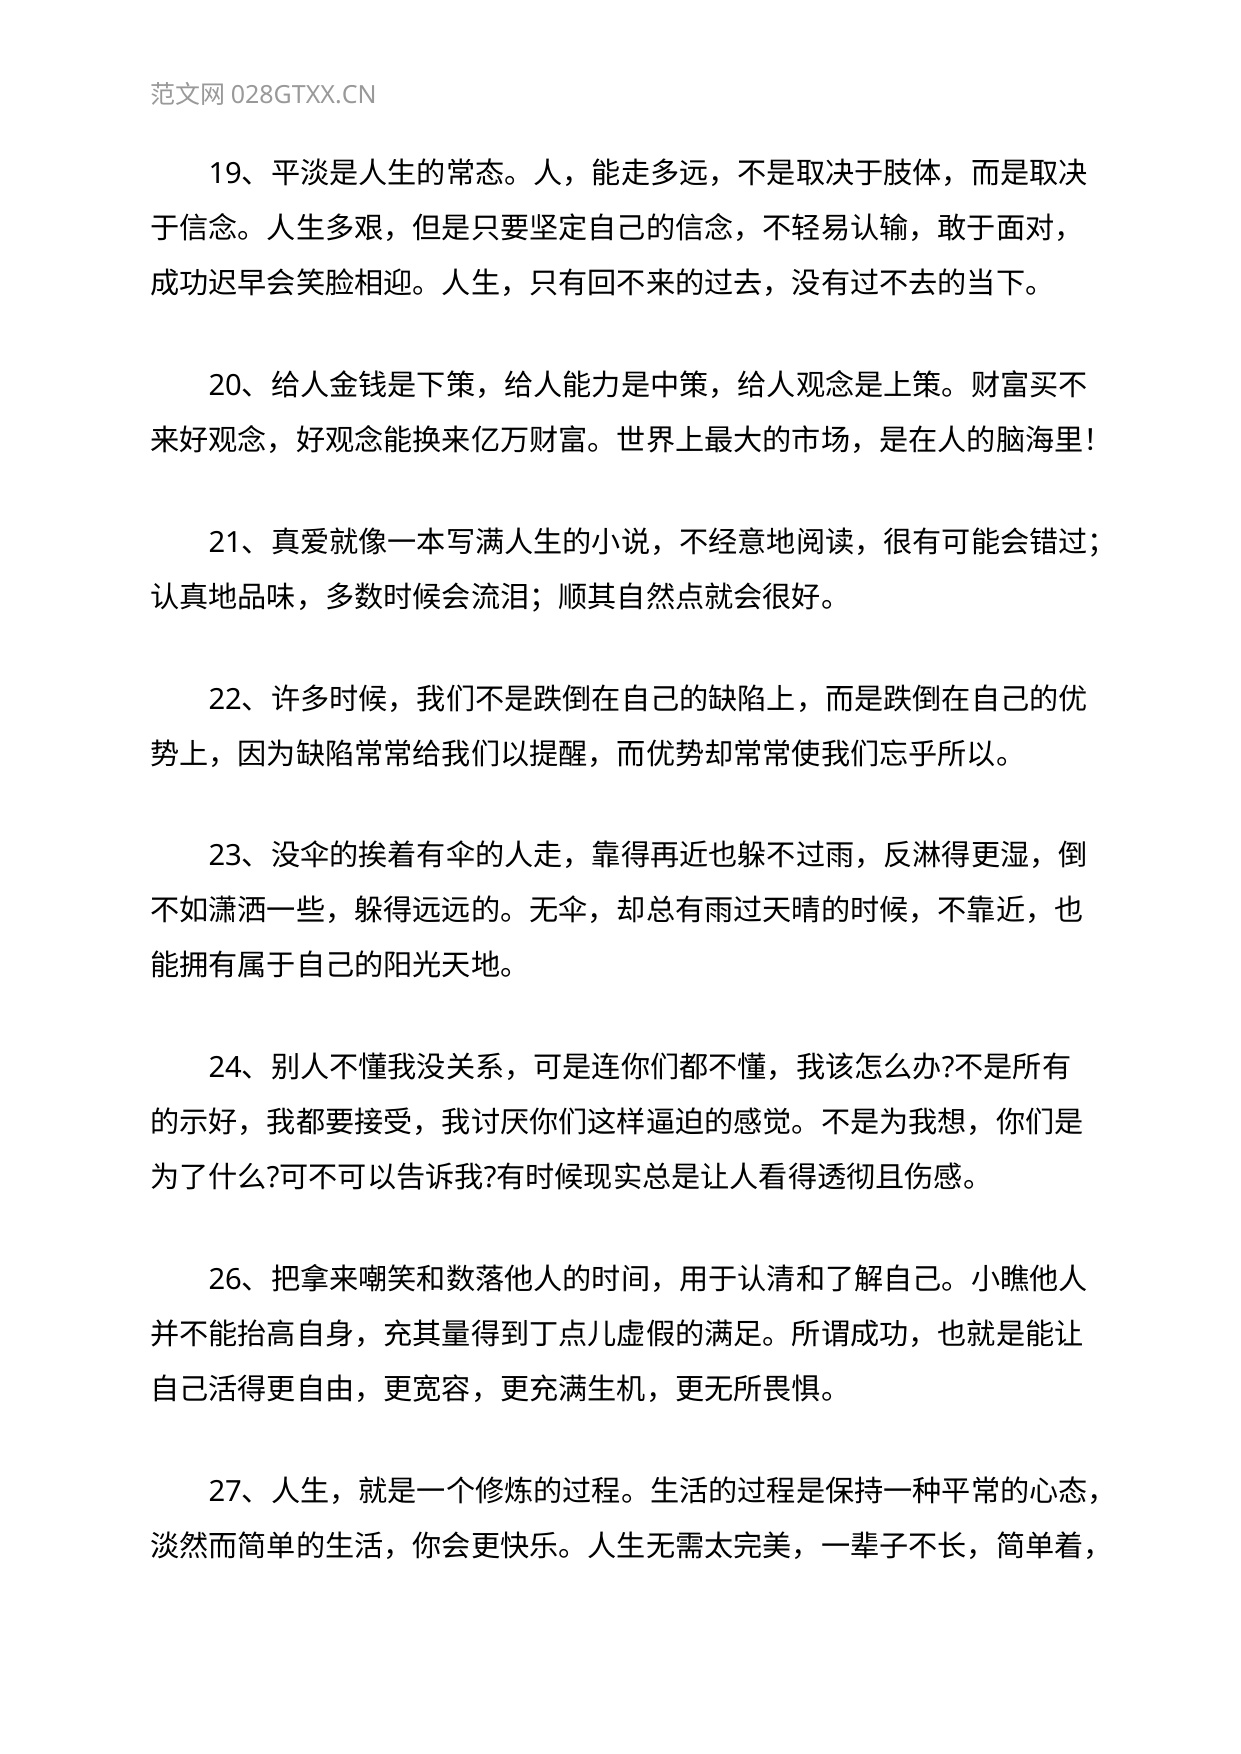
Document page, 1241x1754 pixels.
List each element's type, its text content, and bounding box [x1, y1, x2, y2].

text 26、把拿来嘲笑和数落他人的时间，用于认清和了解自己。小瞧他人并不能抬高自身，充其量得到丁点儿虚假的满足。所谓成功，也就是能让自己活得更自由，更宽容，更充满生机，更无所畏惧。 [150, 1256, 1090, 1408]
text 21、真爱就像一本写满人生的小说，不经意地阅读，很有可能会错过；认真地品味，多数时候会流泪；顺其自然点就会很好。 [150, 518, 1090, 616]
text 22、许多时候，我们不是跌倒在自己的缺陷上，而是跌倒在自己的优势上，因为缺陷常常给我们以提醒，而优势却常常使我们忘乎所以。 [150, 675, 1090, 772]
text 23、没伞的挨着有伞的人走，靠得再近也躲不过雨，反淋得更湿，倒不如潇洒一些，躲得远远的。无伞，却总有雨过天晴的时候，不靠近，也能拥有属于自己的阳光天地。 [150, 832, 1090, 984]
text 19、平淡是人生的常态。人，能走多远，不是取决于肢体，而是取决于信念。人生多艰，但是只要坚定自己的信念，不轻易认输，敢于面对，成功迟早会笑脸相迎。人生，只有回不来的过去，没有过不去的当下。 [150, 150, 1090, 302]
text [150, 1467, 1090, 1564]
text 20、给人金钱是下策，给人能力是中策，给人观念是上策。财富买不来好观念，好观念能换来亿万财富。世界上最大的市场，是在人的脑海里！ [150, 362, 1090, 459]
text 24、别人不懂我没关系，可是连你们都不懂，我该怎么办?不是所有的示好，我都要接受，我讨厌你们这样逼迫的感觉。不是为我想，你们是为了什么?可不可以告诉我?有时候现实总是让人看得透彻且伤感。 [150, 1044, 1090, 1196]
